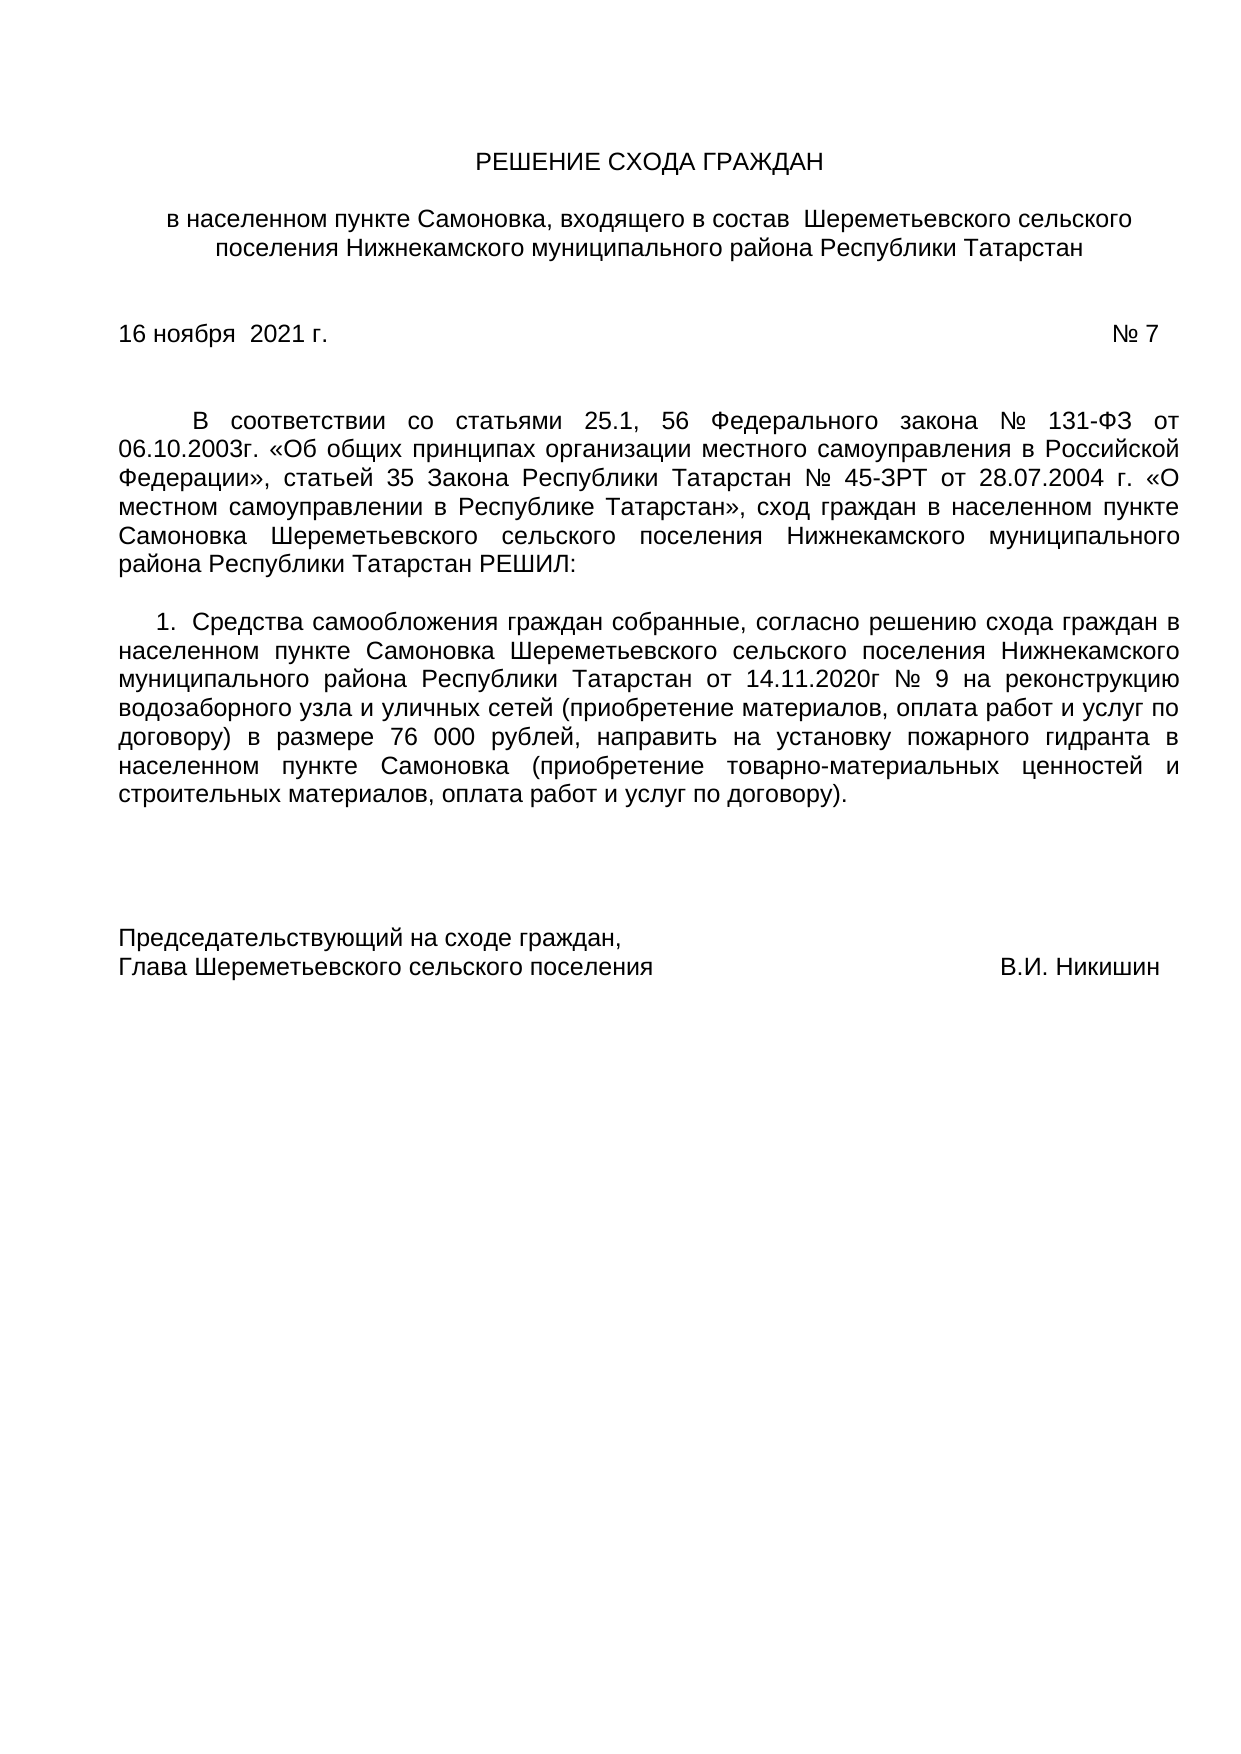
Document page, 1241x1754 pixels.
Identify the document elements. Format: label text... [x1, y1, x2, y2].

text Председательствующий на сходе граждан, [118, 923, 1181, 952]
text 16 ноября 2021 г. № 7 [118, 319, 1181, 348]
text В соответствии со статьями 25.1, 56 Федерального закона № 131-ФЗ от 06.10.2003г. «Об общих принципах организации местного самоуправления в Российской Федерации», статьей 35 Закона Республики Татарстан № 45-ЗРТ от 28.07.2004 г. «О местном самоуправлении в Республике Татарстан», сход граждан в населенном пункте Самоновка Шереметьевского сельского поселения Нижнекамского муниципального района Республики Татарстан РЕШИЛ: [118, 406, 1181, 578]
text РЕШЕНИЕ СХОДА ГРАЖДАН [118, 147, 1181, 176]
text Глава Шереметьевского сельского поселения В.И. Никишин [118, 952, 1181, 981]
list Средства самообложения граждан собранные, согласно решению схода граждан в населенном пункте Самоновка Шереметьевского сельского поселения Нижнекамского муниципального района Республики Татарстан от 14.11.2020г № 9 на реконструкцию водозаборного узла и уличных сетей (приобретение материалов, оплата работ и услуг по договору) в размере 76 000 рублей, направить на установку пожарного гидранта в населенном пункте Самоновка (приобретение товарно-материальных ценностей и строительных материалов, оплата работ и услуг по договору). [118, 607, 1181, 808]
text в населенном пункте Самоновка, входящего в состав Шереметьевского сельского поселения Нижнекамского муниципального района Республики Татарстан [118, 204, 1181, 262]
